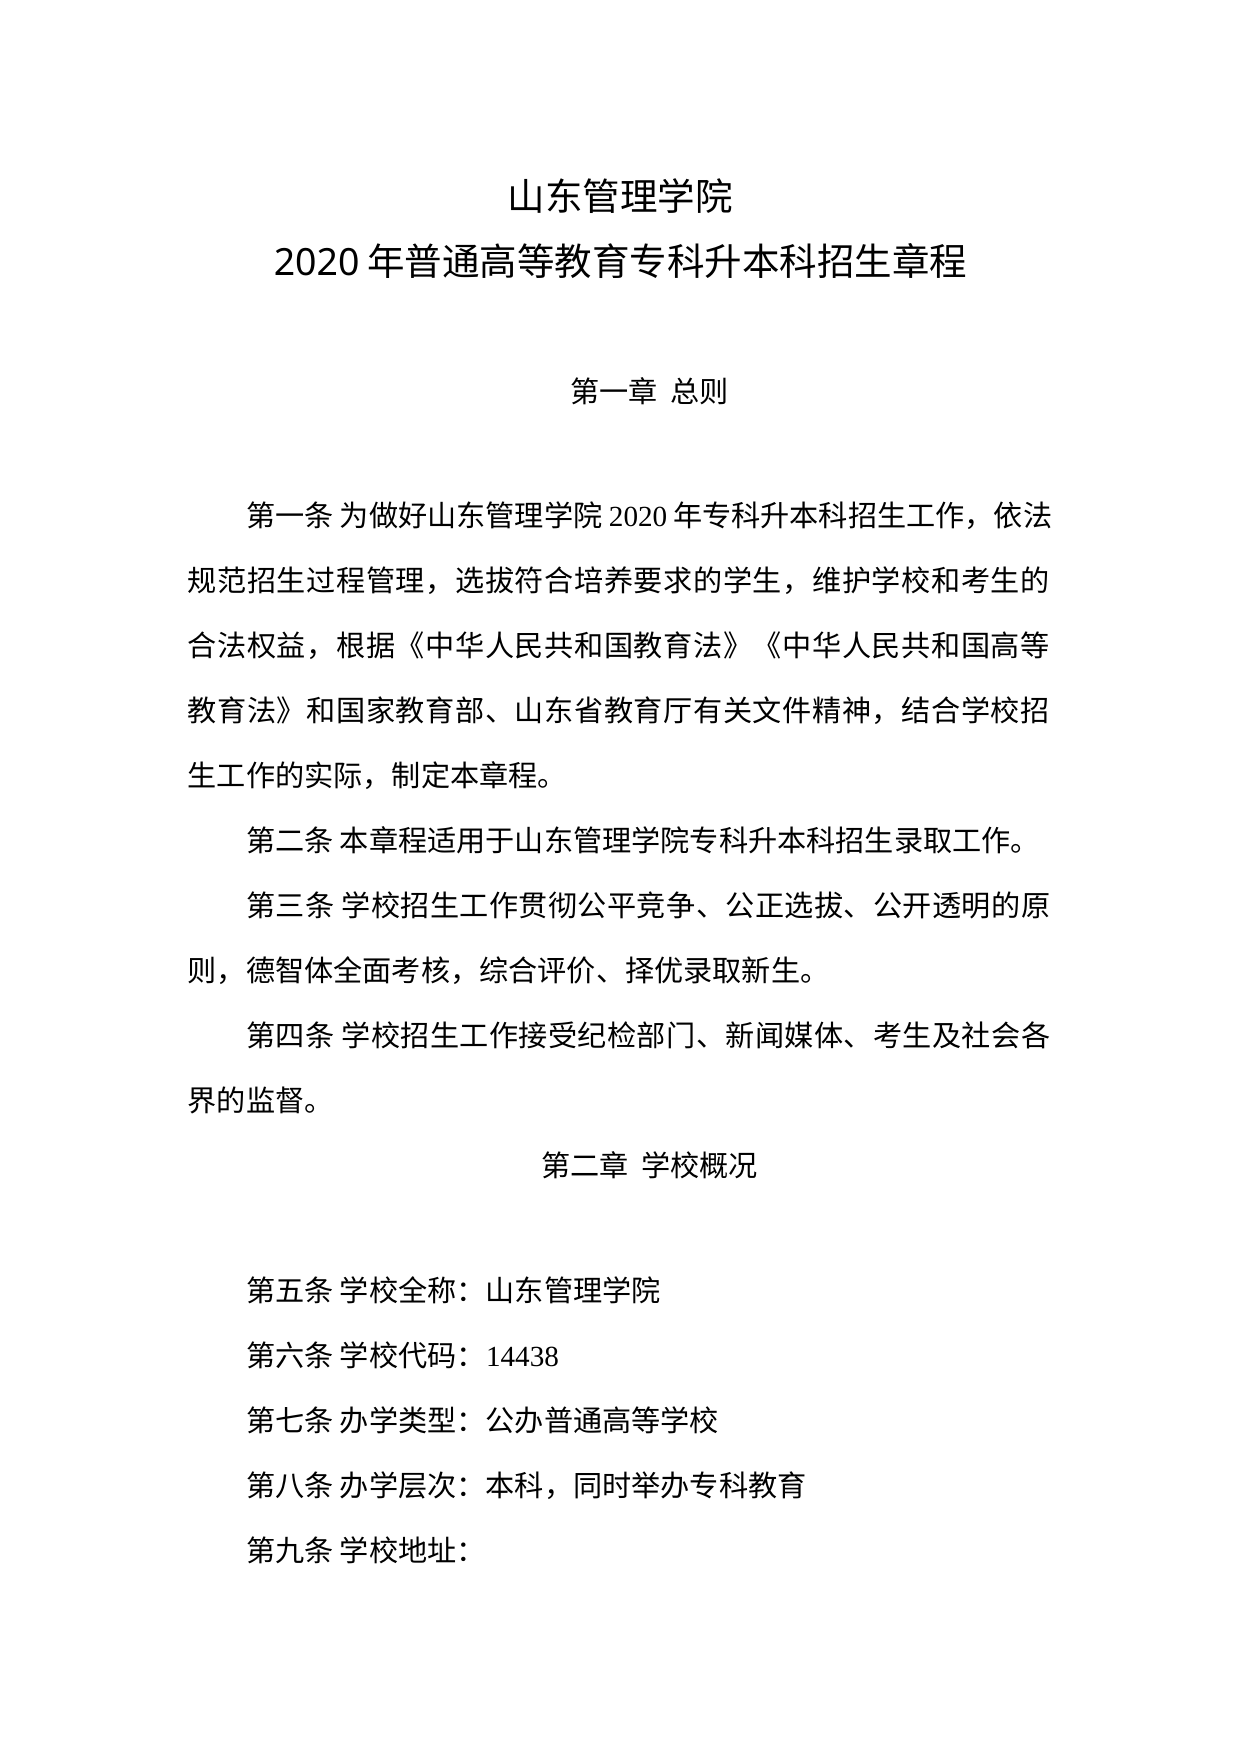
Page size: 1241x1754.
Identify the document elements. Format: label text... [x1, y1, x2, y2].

text 第一条 为做好山东管理学院2020年专科升本科招生工作，依法规范招生过程管理，选拔符合培养要求的学生，维护学校和考生的合法权益，根据《中华人民共和国教育法》《中华人民共和国高等教育法》和国家教育部、山东省教育厅有关文件精神，结合学校招生工作的实际，制定本章程。 [187, 482, 1053, 807]
text 第三条 学校招生工作贯彻公平竞争、公正选拔、公开透明的原则，德智体全面考核，综合评价、择优录取新生。 [187, 872, 1053, 1002]
text 第七条 办学类型：公办普通高等学校 [187, 1386, 1053, 1451]
text 第五条 学校全称：山东管理学院 [187, 1256, 1053, 1321]
text 第九条 学校地址： [187, 1516, 1053, 1581]
text 山东管理学院 [187, 162, 1053, 227]
text 第一章 总则 [187, 357, 1053, 422]
text 第八条 办学层次：本科，同时举办专科教育 [187, 1451, 1053, 1516]
text 第四条 学校招生工作接受纪检部门、新闻媒体、考生及社会各界的监督。 [187, 1002, 1053, 1132]
text 第二条 本章程适用于山东管理学院专科升本科招生录取工作。 [187, 807, 1053, 872]
text 第二章 学校概况 [187, 1132, 1053, 1197]
text 2020年普通高等教育专科升本科招生章程 [187, 227, 1053, 292]
text 第六条 学校代码：14438 [187, 1321, 1053, 1386]
